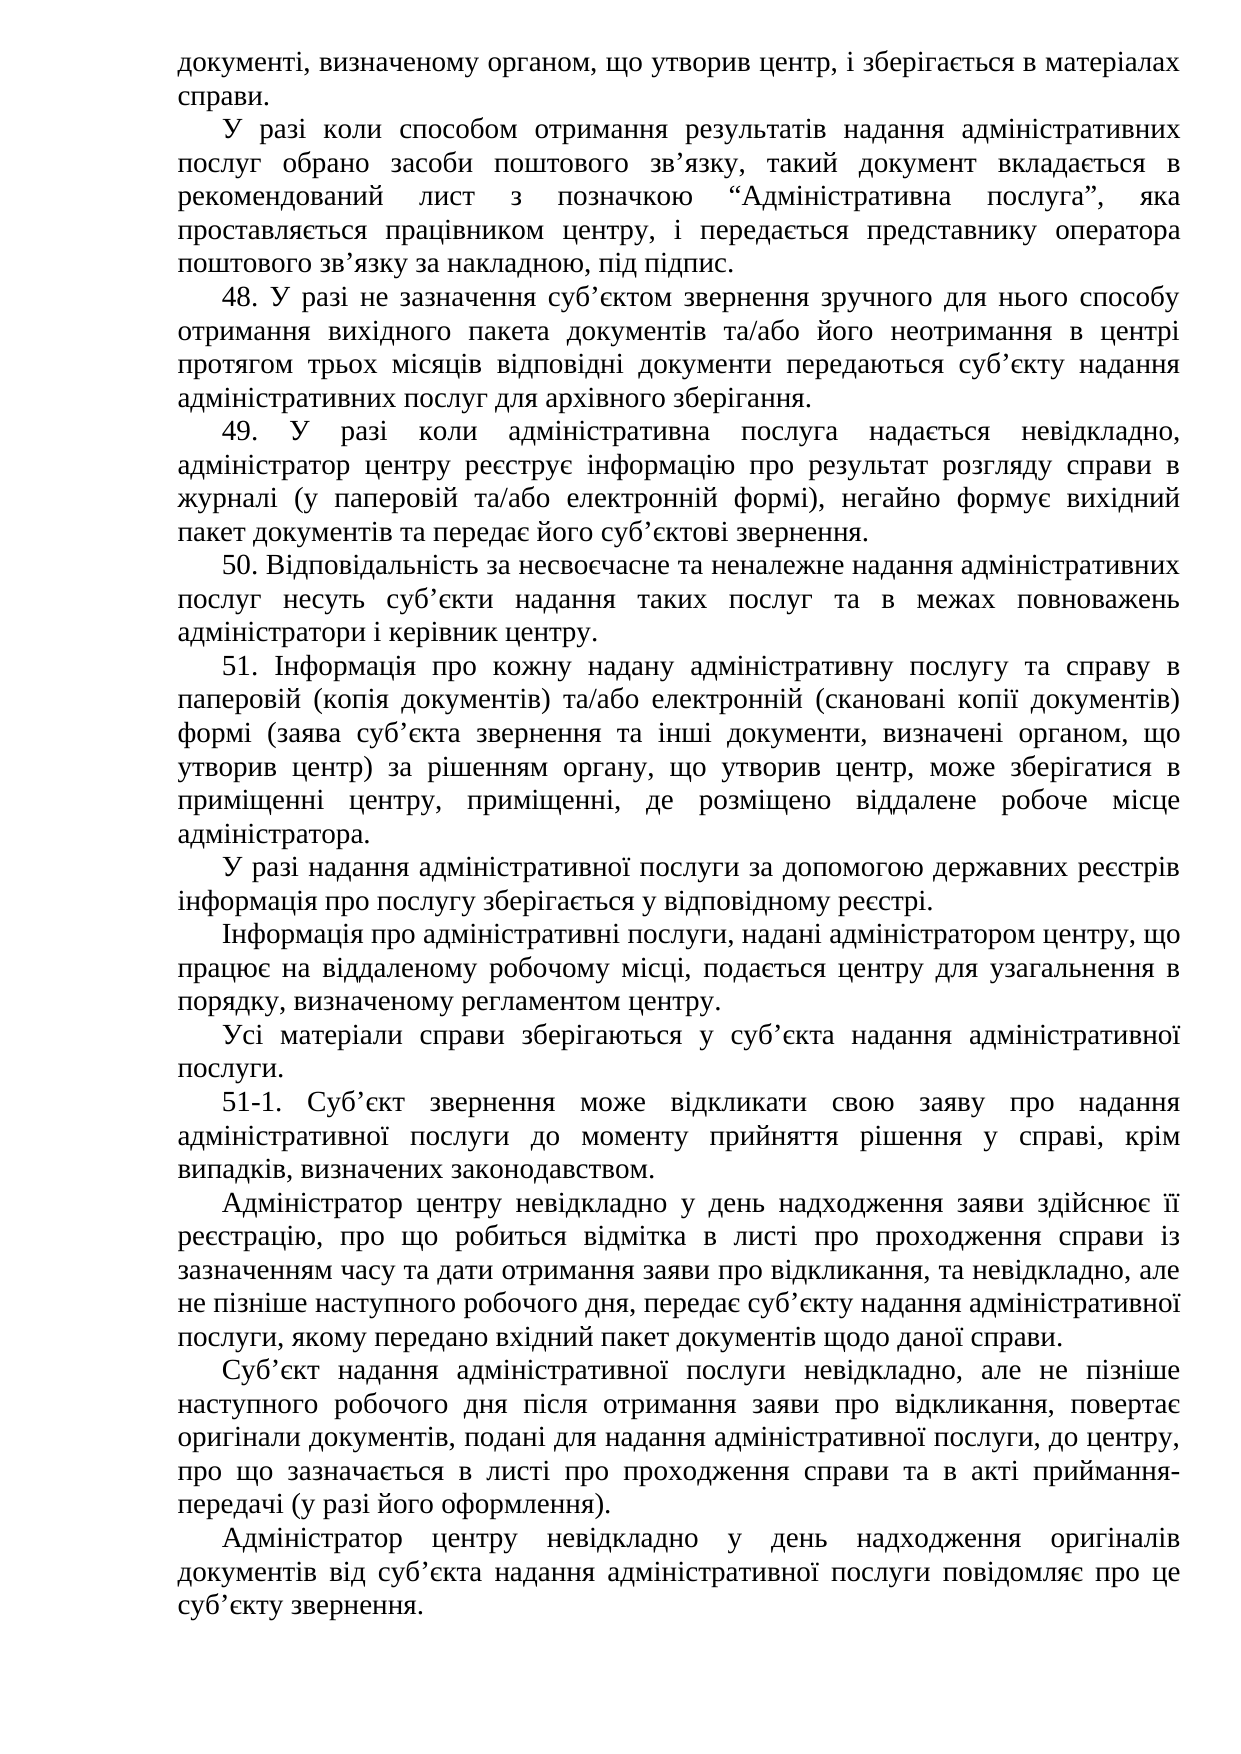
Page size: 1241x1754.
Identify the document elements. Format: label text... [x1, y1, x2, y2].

text Адміністратор центру невідкладно у день надходження оригіналів документів від суб’єкта надання адміністративної послуги повідомляє про це суб’єкту звернення. [177, 1520, 1181, 1621]
text 50. Відповідальність за несвоєчасне та неналежне надання адміністративних послуг несуть суб’єкти надання таких послуг та в межах повноважень адміністратори і керівник центру. [177, 547, 1181, 648]
text Інформація про адміністративні послуги, надані адміністратором центру, що працює на віддаленому робочому місці, подається центру для узагальнення в порядку, визначеному регламентом центру. [177, 916, 1181, 1017]
text 51-1. Суб’єкт звернення може відкликати свою заяву про надання адміністративної послуги до моменту прийняття рішення у справі, крім випадків, визначених законодавством. [177, 1084, 1181, 1185]
text Усі матеріали справи зберігаються у суб’єкта надання адміністративної послуги. [177, 1017, 1181, 1084]
text У разі надання адміністративної послуги за допомогою державних реєстрів інформація про послугу зберігається у відповідному реєстрі. [177, 849, 1181, 916]
text 48. У разі не зазначення суб’єктом звернення зручного для нього способу отримання вихідного пакета документів та/або його неотримання в центрі протягом трьох місяців відповідні документи передаються суб’єкту надання адміністративних послуг для архівного зберігання. [177, 279, 1181, 413]
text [177, 44, 1181, 111]
text У разі коли способом отримання результатів надання адміністративних послуг обрано засоби поштового зв’язку, такий документ вкладається в рекомендований лист з позначкою “Адміністративна послуга”, яка проставляється працівником центру, і передається представнику оператора поштового зв’язку за накладною, під підпис. [177, 111, 1181, 279]
text 51. Інформація про кожну надану адміністративну послугу та справу в паперовій (копія документів) та/або електронній (скановані копії документів) формі (заява суб’єкта звернення та інші документи, визначені органом, що утворив центр) за рішенням органу, що утворив центр, може зберігатися в приміщенні центру, приміщенні, де розміщено віддалене робоче місце адміністратора. [177, 648, 1181, 849]
text Суб’єкт надання адміністративної послуги невідкладно, але не пізніше наступного робочого дня після отримання заяви про відкликання, повертає оригінали документів, подані для надання адміністративної послуги, до центру, про що зазначається в листі про проходження справи та в акті приймання-передачі (у разі його оформлення). [177, 1352, 1181, 1520]
text Адміністратор центру невідкладно у день надходження заяви здійснює її реєстрацію, про що робиться відмітка в листі про проходження справи із зазначенням часу та дати отримання заяви про відкликання, та невідкладно, але не пізніше наступного робочого дня, передає суб’єкту надання адміністративної послуги, якому передано вхідний пакет документів щодо даної справи. [177, 1185, 1181, 1352]
text 49. У разі коли адміністративна послуга надається невідкладно, адміністратор центру реєструє інформацію про результат розгляду справи в журналі (у паперовій та/або електронній формі), негайно формує вихідний пакет документів та передає його суб’єктові звернення. [177, 413, 1181, 547]
